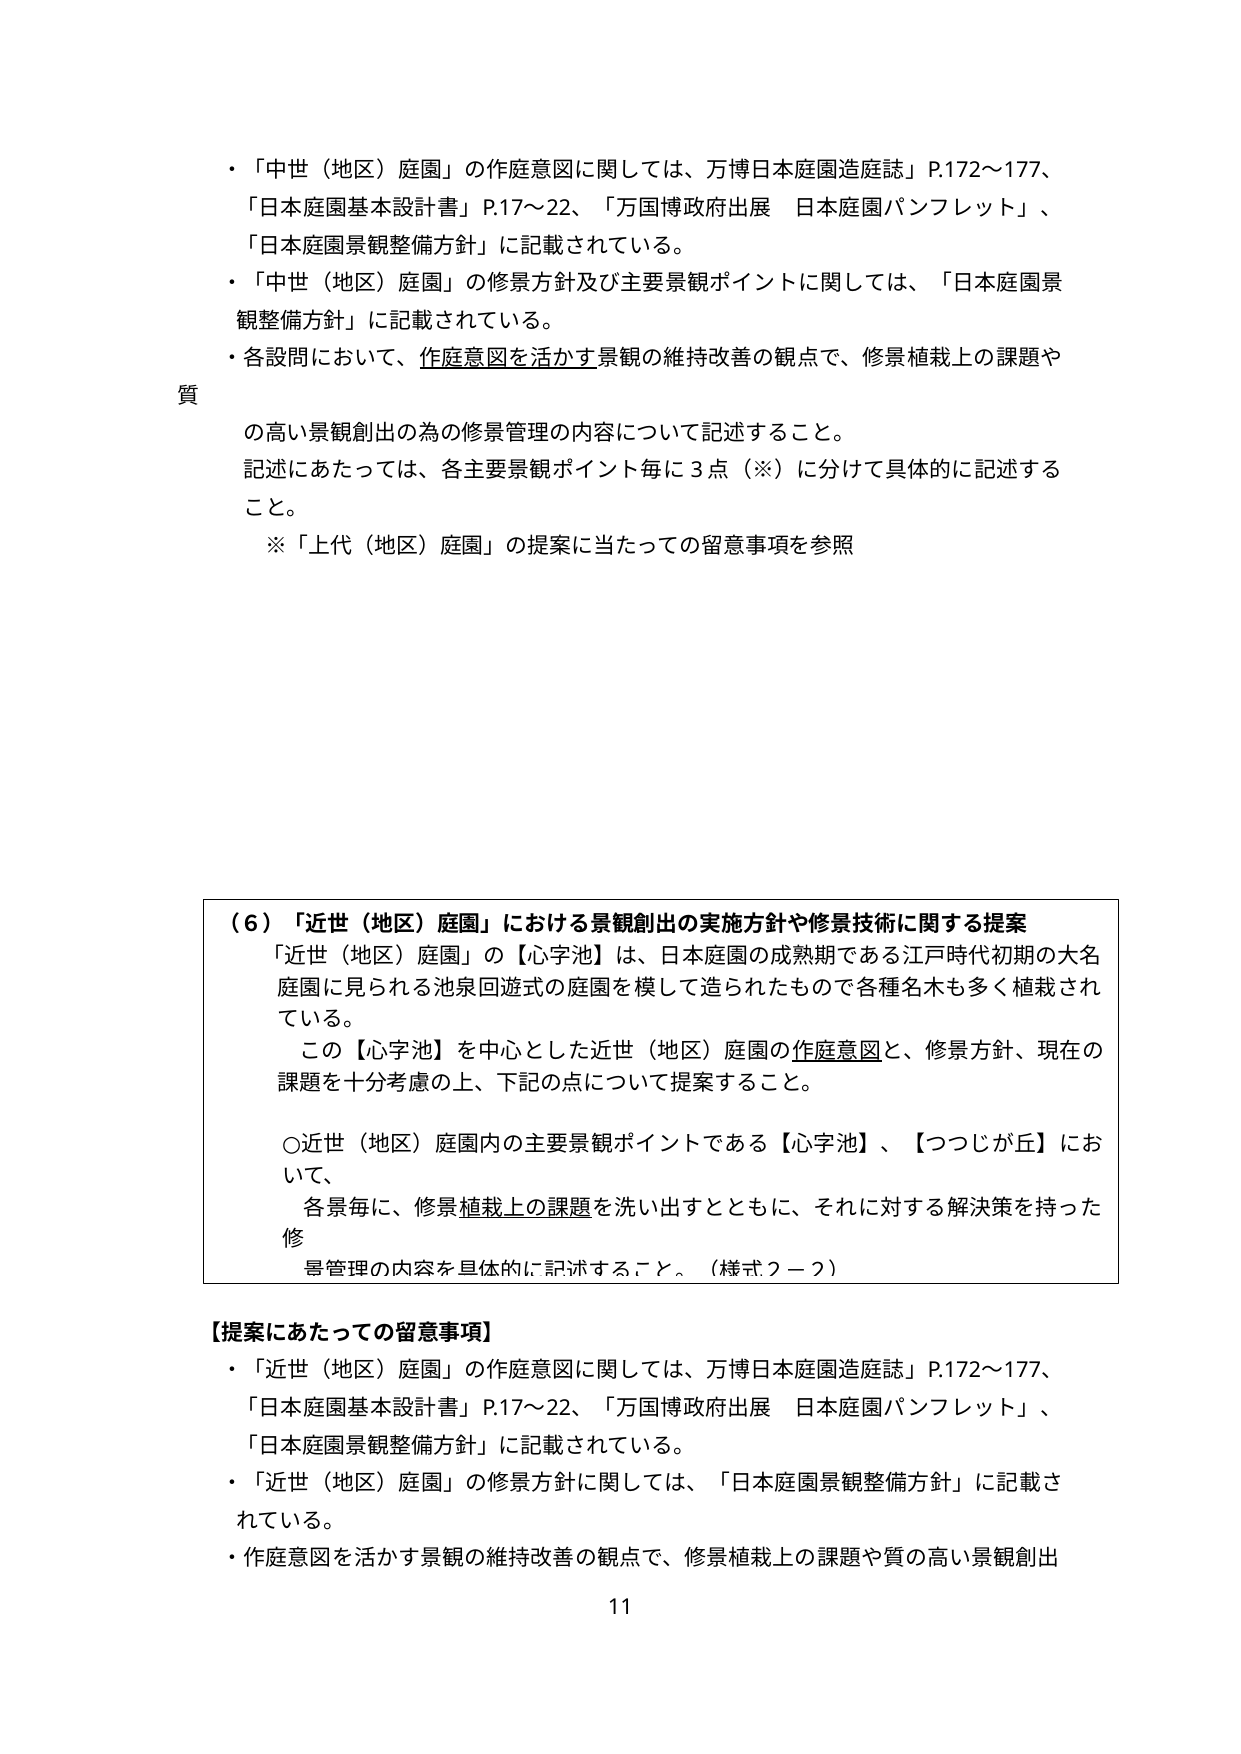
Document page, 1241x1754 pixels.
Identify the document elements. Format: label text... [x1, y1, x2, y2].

text 【提案にあたっての留意事項】 [177, 1312, 1063, 1350]
text ・「中世（地区）庭園」の修景方針及び主要景観ポイントに関しては、「日本庭園景観整備方針」に記載されている。 [221, 262, 1063, 337]
text ※「上代（地区）庭園」の提案に当たっての留意事項を参照 [177, 525, 1063, 562]
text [177, 1537, 1063, 1575]
text ・「中世（地区）庭園」の作庭意図に関しては、万博日本庭園造庭誌」P.172～177、「日本庭園基本設計書」P.17～22、「万国博政府出展 日本庭園パンフレット」、「日本庭園景観整備方針」に記載されている。 [221, 150, 1063, 262]
text ・「近世（地区）庭園」の修景方針に関しては、「日本庭園景観整備方針」に記載されている。 [221, 1462, 1063, 1537]
text ・「近世（地区）庭園」の作庭意図に関しては、万博日本庭園造庭誌」P.172～177、「日本庭園基本設計書」P.17～22、「万国博政府出展 日本庭園パンフレット」、「日本庭園景観整備方針」に記載されている。 [221, 1350, 1063, 1462]
text の高い景観創出の為の修景管理の内容について記述すること。 [177, 412, 1063, 450]
text ・各設問において、作庭意図を活かす景観の維持改善の観点で、修景植栽上の課題や質 [177, 337, 1063, 412]
text 記述にあたっては、各主要景観ポイント毎に3点（※）に分けて具体的に記述すること。 [243, 450, 1063, 525]
